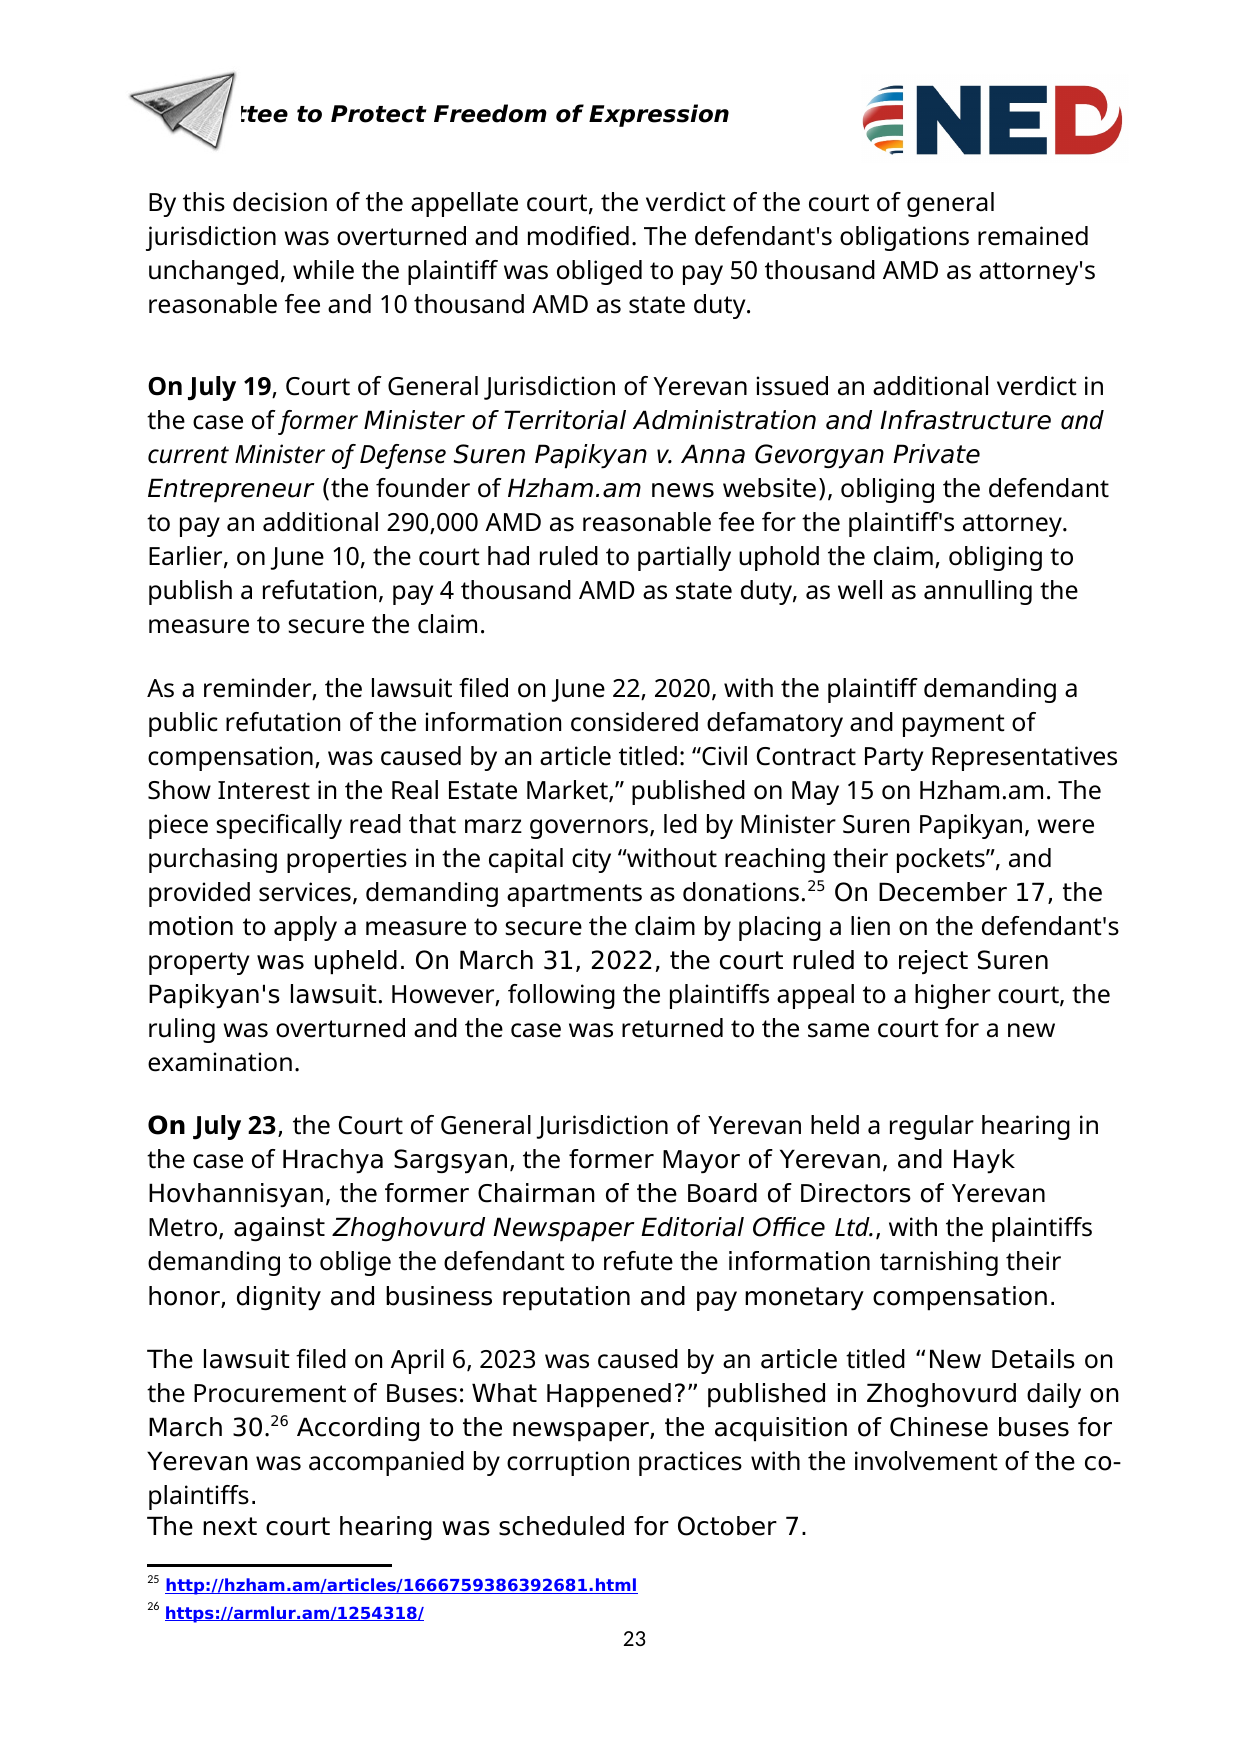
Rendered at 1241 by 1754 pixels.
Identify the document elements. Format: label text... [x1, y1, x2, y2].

text On July 23, the Court of General Jurisdiction of Yerevan held a regular hearing in the case of Hrachya Sargsyan, the former Mayor of Yerevan, and Hayk Hovhannisyan, the former Chairman of the Board of Directors of Yerevan Metro, against Zhoghovurd Newspaper Editorial Office Ltd., with the plaintiffs demanding to oblige the defendant to refute the information tarnishing their honor, dignity and business reputation and pay monetary compensation. [147, 1108, 1122, 1312]
text The next court hearing was scheduled for October 7. [147, 1512, 1122, 1541]
picture [124, 50, 242, 164]
text On July 19, Court of General Jurisdiction of Yerevan issued an additional verdict in the case of former Minister of Territorial Administration and Infrastructure and current Minister of Defense Suren Papikyan v. Anna Gevorgyan Private Entrepreneur (the founder of Hzham.am news website), obliging the defendant to pay an additional 290,000 AMD as reasonable fee for the plaintiff's attorney. Earlier, on June 10, the court had ruled to partially uphold the claim, obliging to publish a refutation, pay 4 thousand AMD as state duty, as well as annulling the measure to secure the claim. [147, 369, 1122, 641]
picture [859, 74, 1129, 162]
text The lawsuit filed on April 6, 2023 was caused by an article titled “New Details on the Procurement of Buses: What Happened?” published in Zhoghovurd daily on March 30. According to the newspaper, the acquisition of Chinese buses for Yerevan was accompanied by corruption practices with the involvement of the co-plaintiffs. [147, 1341, 1122, 1512]
text By this decision of the appellate court, the verdict of the court of general jurisdiction was overturned and modified. The defendant's obligations remained unchanged, while the plaintiff was obliged to pay 50 thousand AMD as attorney's reasonable fee and 10 thousand AMD as state duty. [147, 184, 1122, 321]
text As a reminder, the lawsuit filed on June 22, 2020, with the plaintiff demanding a public refutation of the information considered defamatory and payment of compensation, was caused by an article titled: “Civil Contract Party Representatives Show Interest in the Real Estate Market,” published on May 15 on Hzham.am. The piece specifically read that marz governors, led by Minister Suren Papikyan, were purchasing properties in the capital city “without reaching their pockets”, and provided services, demanding apartments as donations. On December 17, the motion to apply a measure to secure the claim by placing a lien on the defendant's property was upheld. On March 31, 2022, the court ruled to reject Suren Papikyan's lawsuit. However, following the plaintiffs appeal to a higher court, the ruling was overturned and the case was returned to the same court for a new examination. [147, 670, 1122, 1079]
